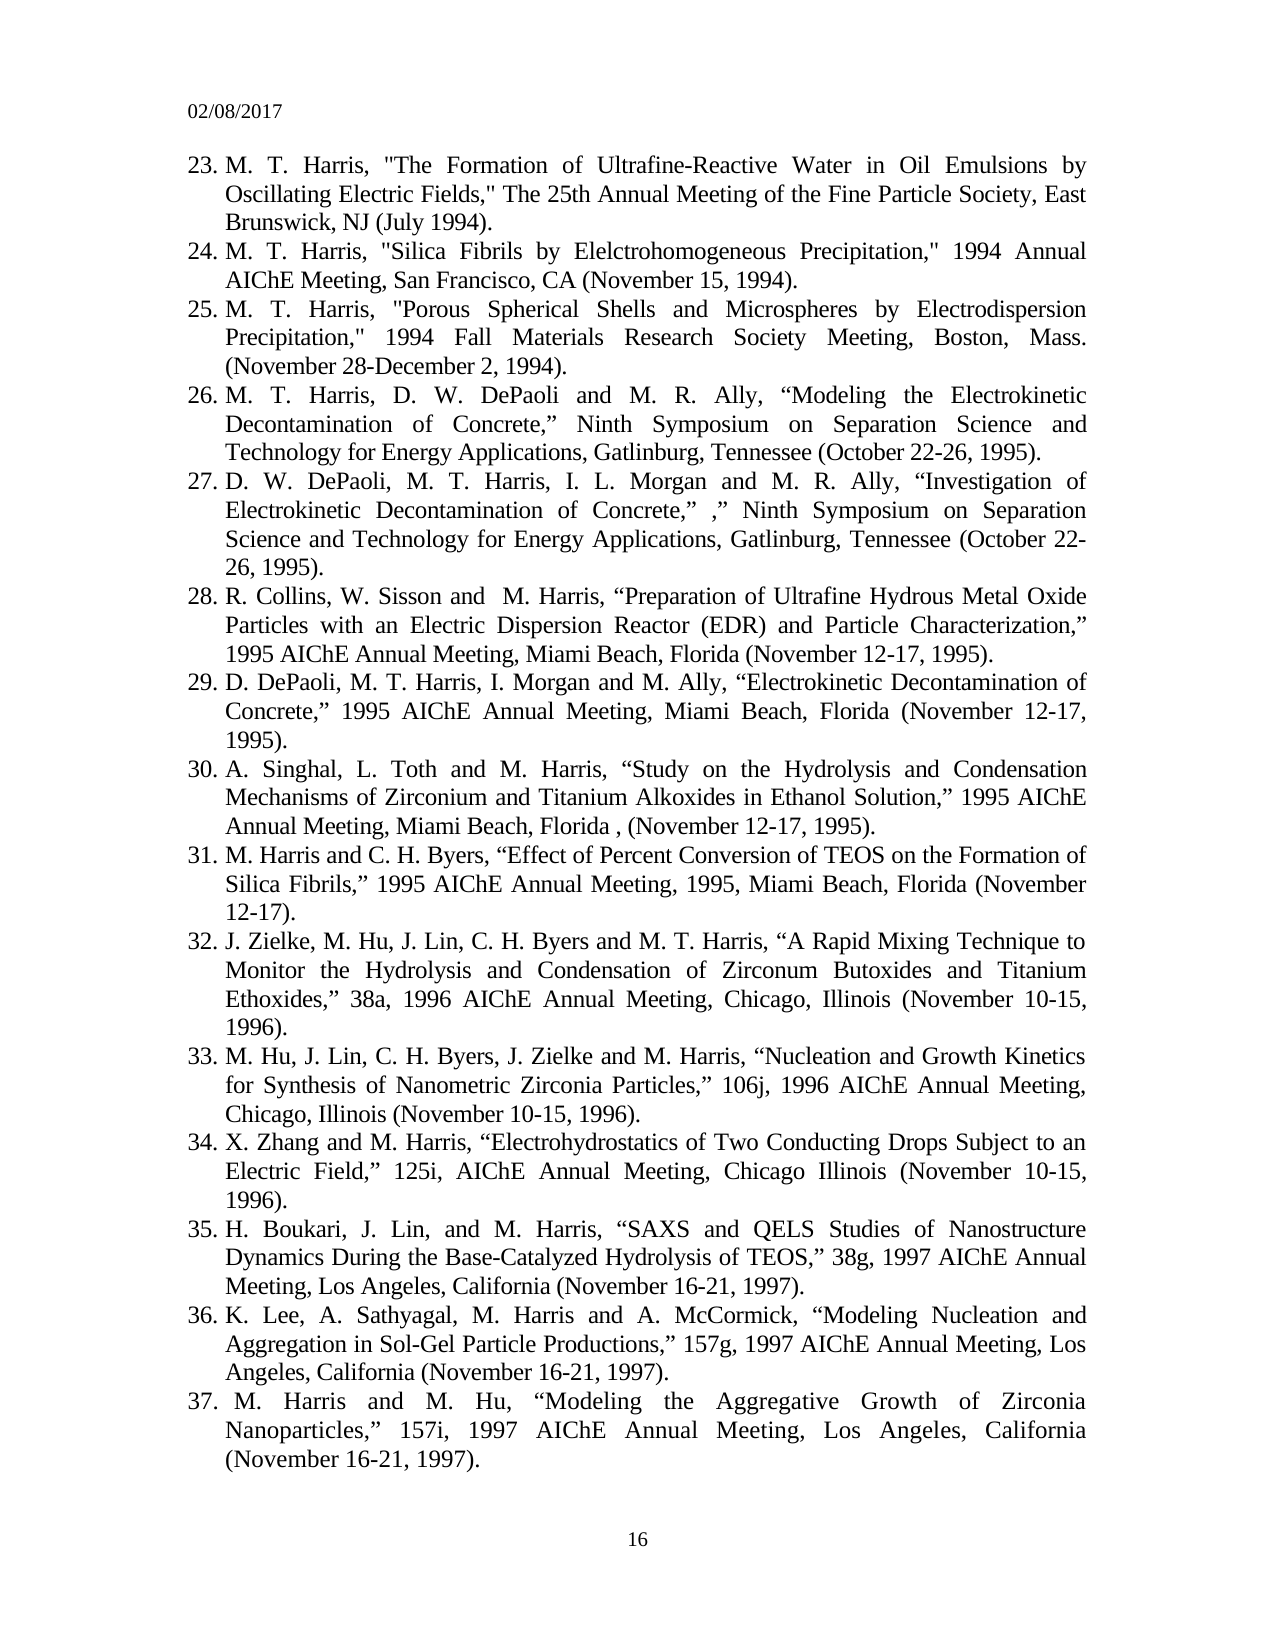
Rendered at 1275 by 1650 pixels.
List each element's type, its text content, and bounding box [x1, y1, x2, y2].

list X. Zhang and M. Harris, “Electrohydrostatics of Two Conducting Drops Subject to an Electric Field,” 125i, AIChE Annual Meeting, (November 10-15, 1996). [187, 1127, 1087, 1214]
list H. Boukari, J. Lin, and M. Harris, “SAXS and QELS Studies of Nanostructure Dynamics During the Base-Catalyzed Hydrolysis of TEOS,” 38g, 1997 AIChE Annual Meeting, (). [187, 1214, 1087, 1300]
list D. DePaoli, M. T. Harris, Morgan and M. Ally, “Electrokinetic Decontamination of Concrete,” 1995 AIChE Annual Meeting, (November 12-17, 1995). [187, 667, 1087, 754]
list R. Collins, W. Sisson and M. Harris, “Preparation of Ultrafine Hydrous Metal Oxide Particles with an Electric Dispersion Reactor (EDR) and Particle Characterization,” 1995 AIChE Annual Meeting, (November 12-17, 1995). [187, 581, 1087, 667]
list M. Hu, J. Lin, C. H. Byers, J. Zielke and M. Harris, “Nucleation and Growth Kinetics for Synthesis of Nanometric Zirconia Particles,” 106j, 1996 AIChE Annual Meeting, Chicago, (November 10-15, 1996). [187, 1041, 1087, 1127]
list M. T. Harris, "Porous Spherical Shells and Microspheres by Electrodispersion Precipitation," 1994 Fall Materials Research Society Meeting, (November 28-December 2, 1994). [187, 294, 1087, 380]
list M. Harris and C. H. Byers, “Effect of Percent Conversion of S on the Formation of Silica Fibrils,” 1995 AIChE Annual Meeting, 1995, (November 12-17). [187, 840, 1087, 926]
list M. Harris and M. Hu, “Modeling the Aggregative Growth of Zirconia Nanoparticles,” 157i, 1997 AIChE Annual Meeting, (). [187, 1386, 1087, 1472]
list M. T. Harris, D. W. DePaoli and M. R. Ally, “Modeling the Electrokinetic Decontamination of Concrete,” Ninth Symposium on Separation Science and Technology for Energy Applications, (October 22-26, 1995). [187, 380, 1087, 466]
list D. W. DePaoli, M. T. Harris, L. Morgan and M. R. Ally, “Investigation of Electrokinetic Decontamination of Concrete,” ,” Ninth Symposium on Separation Science and Technology for Energy Applications, (October 22-26, 1995). [187, 466, 1087, 581]
list M. T. Harris, "Silica Fibrils by Elelctrohomogeneous Precipitation," 1994 Annual AIChE Meeting, (November 15, 1994). [187, 236, 1087, 294]
list A. Singhal, L. Toth and M. Harris, “Study on the Hydrolysis and Condensation Mechanisms of Zirconium and Titanium Alkoxides in Ethanol Solution,” 1995 AIChE Annual Meeting, , Florida , (November 12-17, 1995). [187, 754, 1087, 840]
list M. T. Harris, "The Formation of Ultrafine-Reactive Water in Oil Emulsions by Oscillating Electric Fields," The 25th Annual Meeting of the Fine Particle Society, (July 1994). [187, 150, 1087, 236]
list J. Zielke, M. Hu, J. Lin, C. H. Byers and M. T. Harris, “A Rapid Mixing Technique to Monitor the Hydrolysis and Condensation of Zirconum Butoxides and Titanium Ethoxides,” 38a, 1996 AIChE Annual Meeting, Chicago, (November 10-15, 1996). [187, 926, 1087, 1041]
list K. Lee, A. Sathyagal, M. Harris and A. McCormick, “Modeling Nucleation and Aggregation in Sol-Gel Particle Productions,” 157g, 1997 AIChE Annual Meeting, (). [187, 1300, 1087, 1386]
